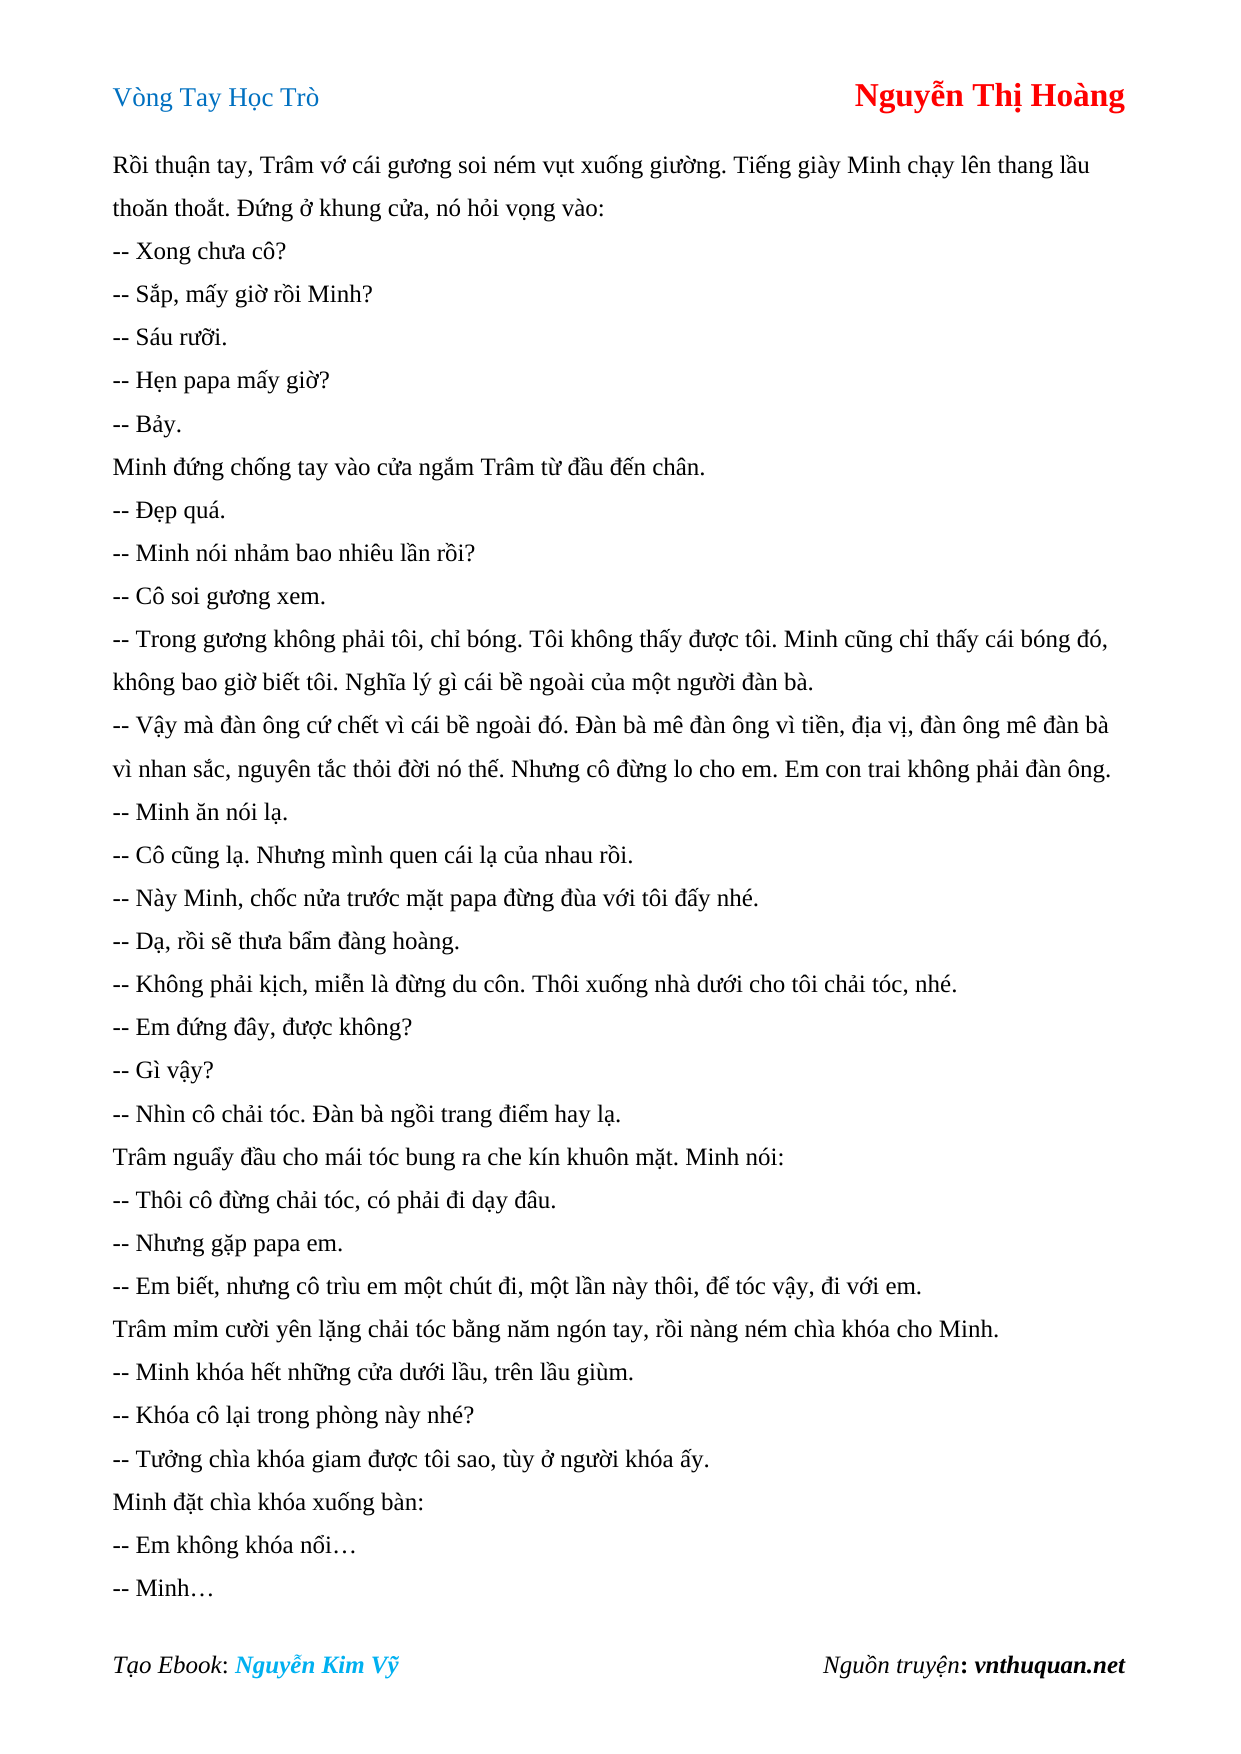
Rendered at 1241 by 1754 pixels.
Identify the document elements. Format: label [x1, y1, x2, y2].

text [112, 150, 1128, 1602]
